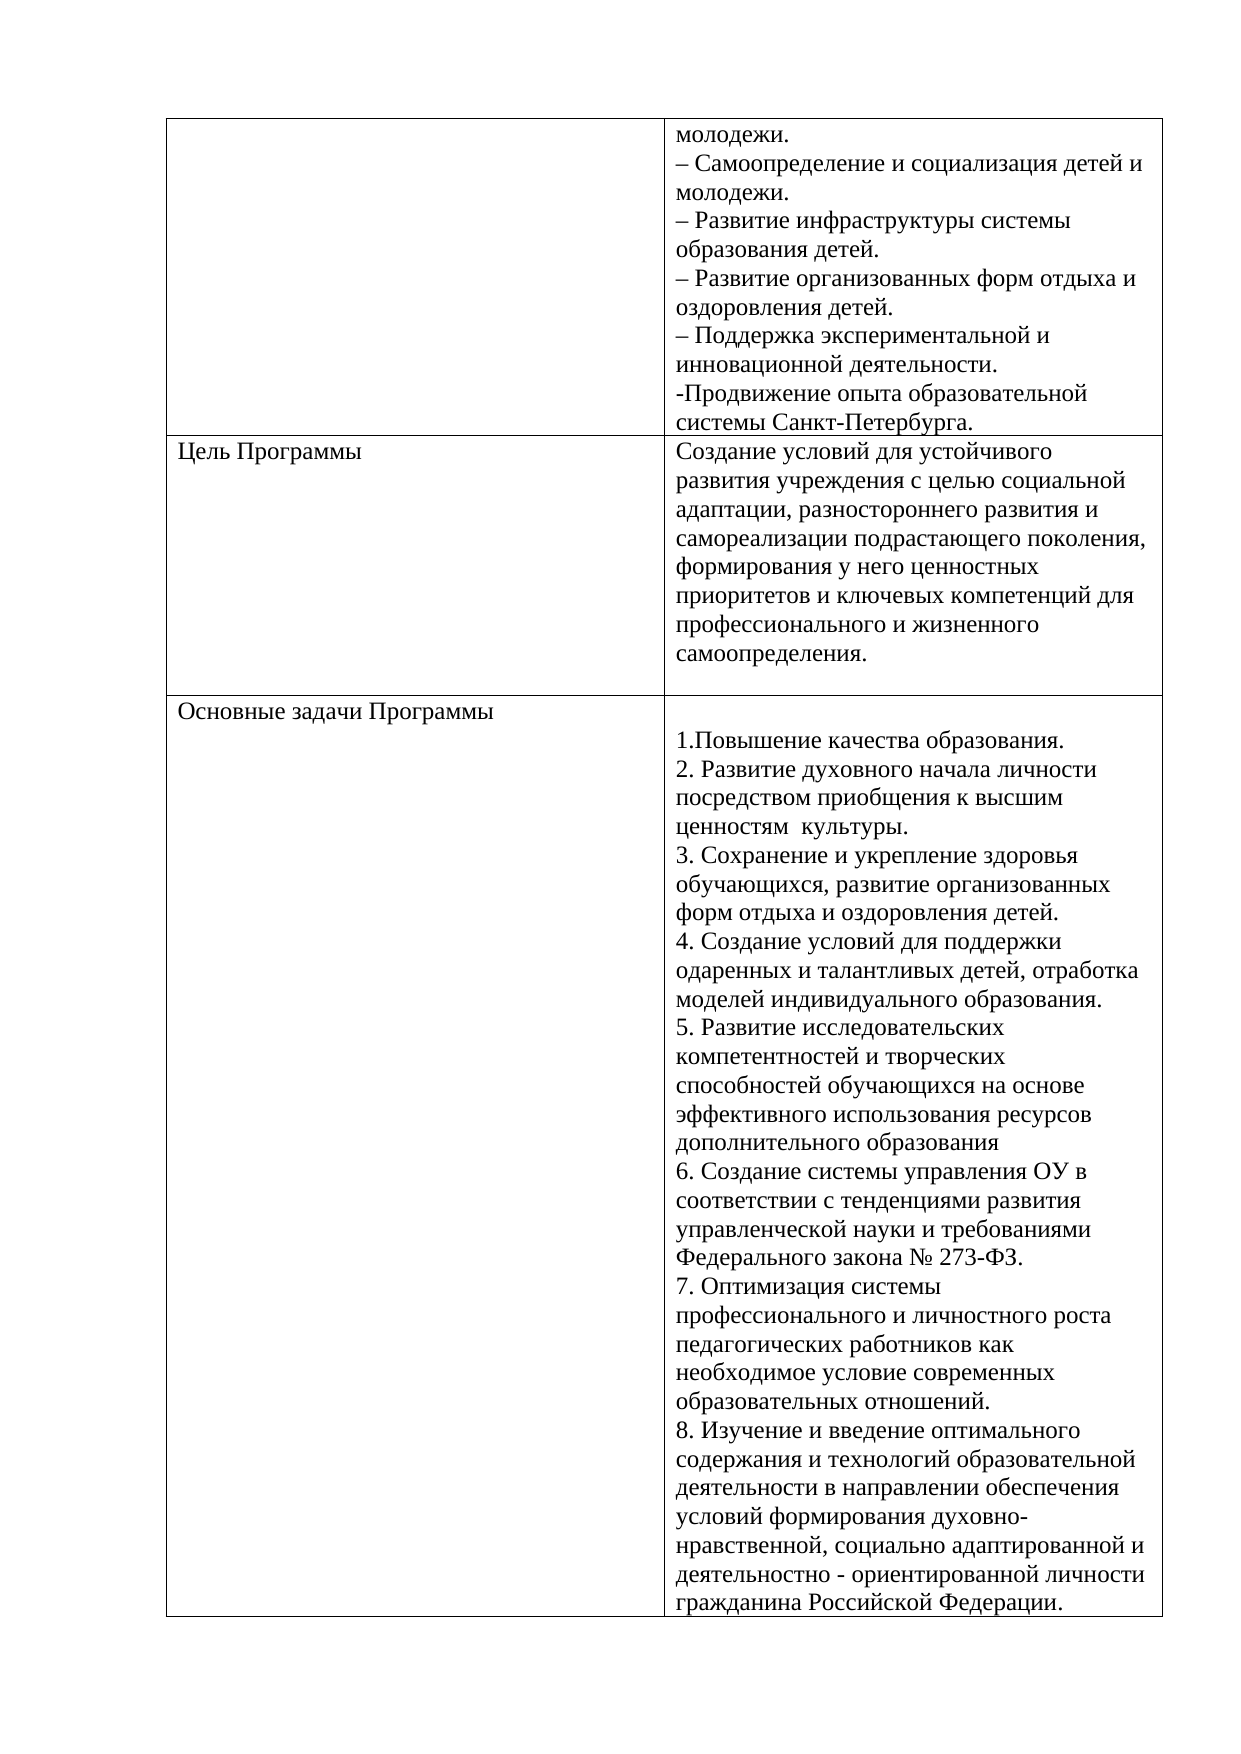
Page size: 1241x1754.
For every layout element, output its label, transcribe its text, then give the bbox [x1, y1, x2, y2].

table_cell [167, 119, 664, 435]
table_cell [665, 696, 1162, 1616]
table_cell Цель Программы [167, 436, 664, 695]
table_cell Создание условий для устойчивого развития учреждения с целью социальной адаптации, разностороннего развития и самореализации подрастающего поколения, формирования у него ценностных приоритетов и ключевых компетенций для профессионального и жизненного самоопределения. [665, 436, 1162, 695]
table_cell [167, 696, 664, 1616]
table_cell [665, 119, 1162, 435]
